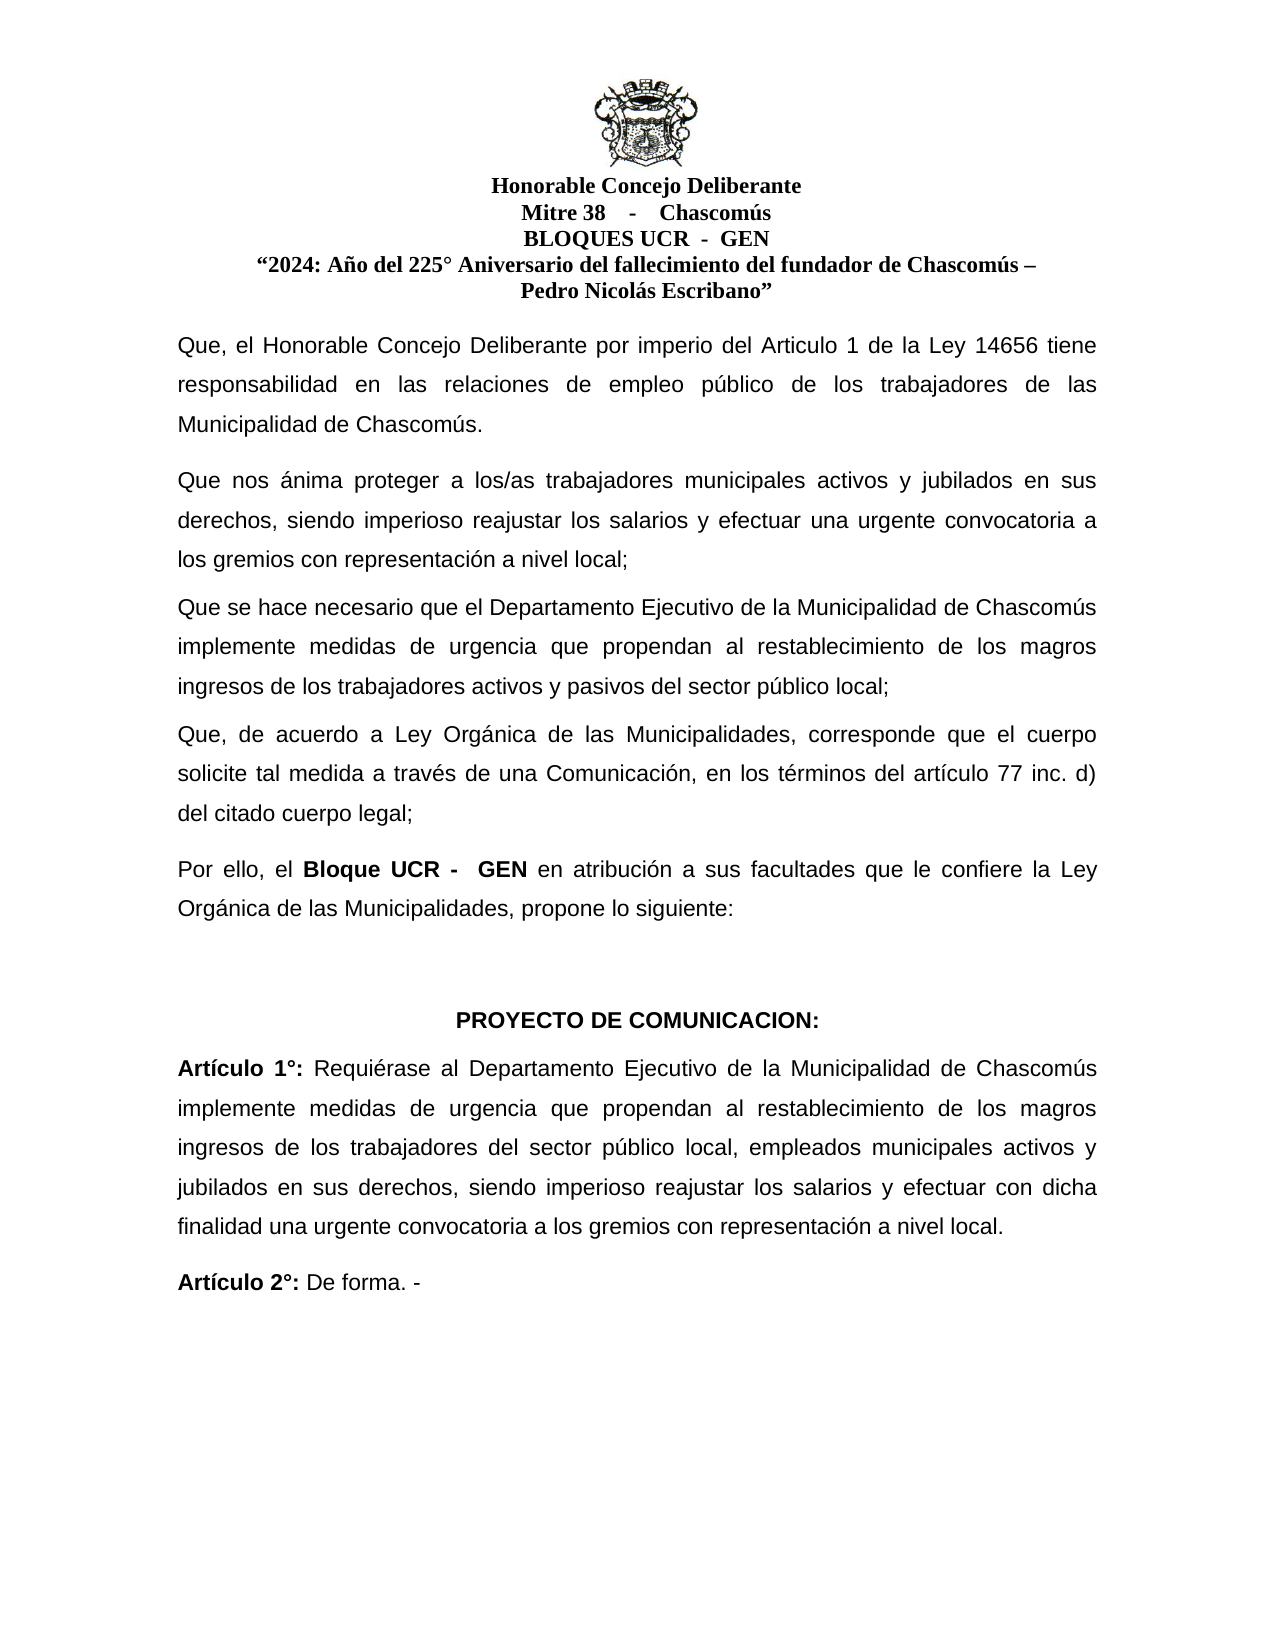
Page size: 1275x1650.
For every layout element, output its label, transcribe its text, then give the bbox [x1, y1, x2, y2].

text PROYECTO DE COMUNICACION: [177, 1007, 1098, 1034]
text Que nos ánima proteger a los/as trabajadores municipales activos y jubilados en sus derechos, siendo imperioso reajustar los salarios y efectuar una urgente convocatoria a los gremios con representación a nivel local; [177, 467, 1098, 572]
picture [588, 73, 705, 173]
text Que, el Honorable Concejo Deliberante por imperio del Articulo 1 de la Ley 14656 tiene responsabilidad en las relaciones de empleo público de los trabajadores de las Municipalidad de Chascomús. [177, 332, 1098, 437]
text Por ello, el Bloque UCR - GEN en atribución a sus facultades que le confiere la Ley Orgánica de las Municipalidades, propone lo siguiente: [177, 856, 1098, 922]
text Que se hace necesario que el Departamento Ejecutivo de la Municipalidad de Chascomús implemente medidas de urgencia que propendan al restablecimiento de los magros ingresos de los trabajadores activos y pasivos del sector público local; [177, 594, 1098, 699]
text Artículo 1°: Requiérase al Departamento Ejecutivo de la Municipalidad de Chascomús implemente medidas de urgencia que propendan al restablecimiento de los magros ingresos de los trabajadores del sector público local, empleados municipales activos y jubilados en sus derechos, siendo imperioso reajustar los salarios y efectuar con dicha finalidad una urgente convocatoria a los gremios con representación a nivel local. [177, 1055, 1098, 1239]
text Que, de acuerdo a Ley Orgánica de las Municipalidades, corresponde que el cuerpo solicite tal medida a través de una Comunicación, en los términos del artículo 77 inc. d) del citado cuerpo legal; [177, 721, 1098, 826]
text Artículo 2°: De forma. - [177, 1269, 1098, 1296]
